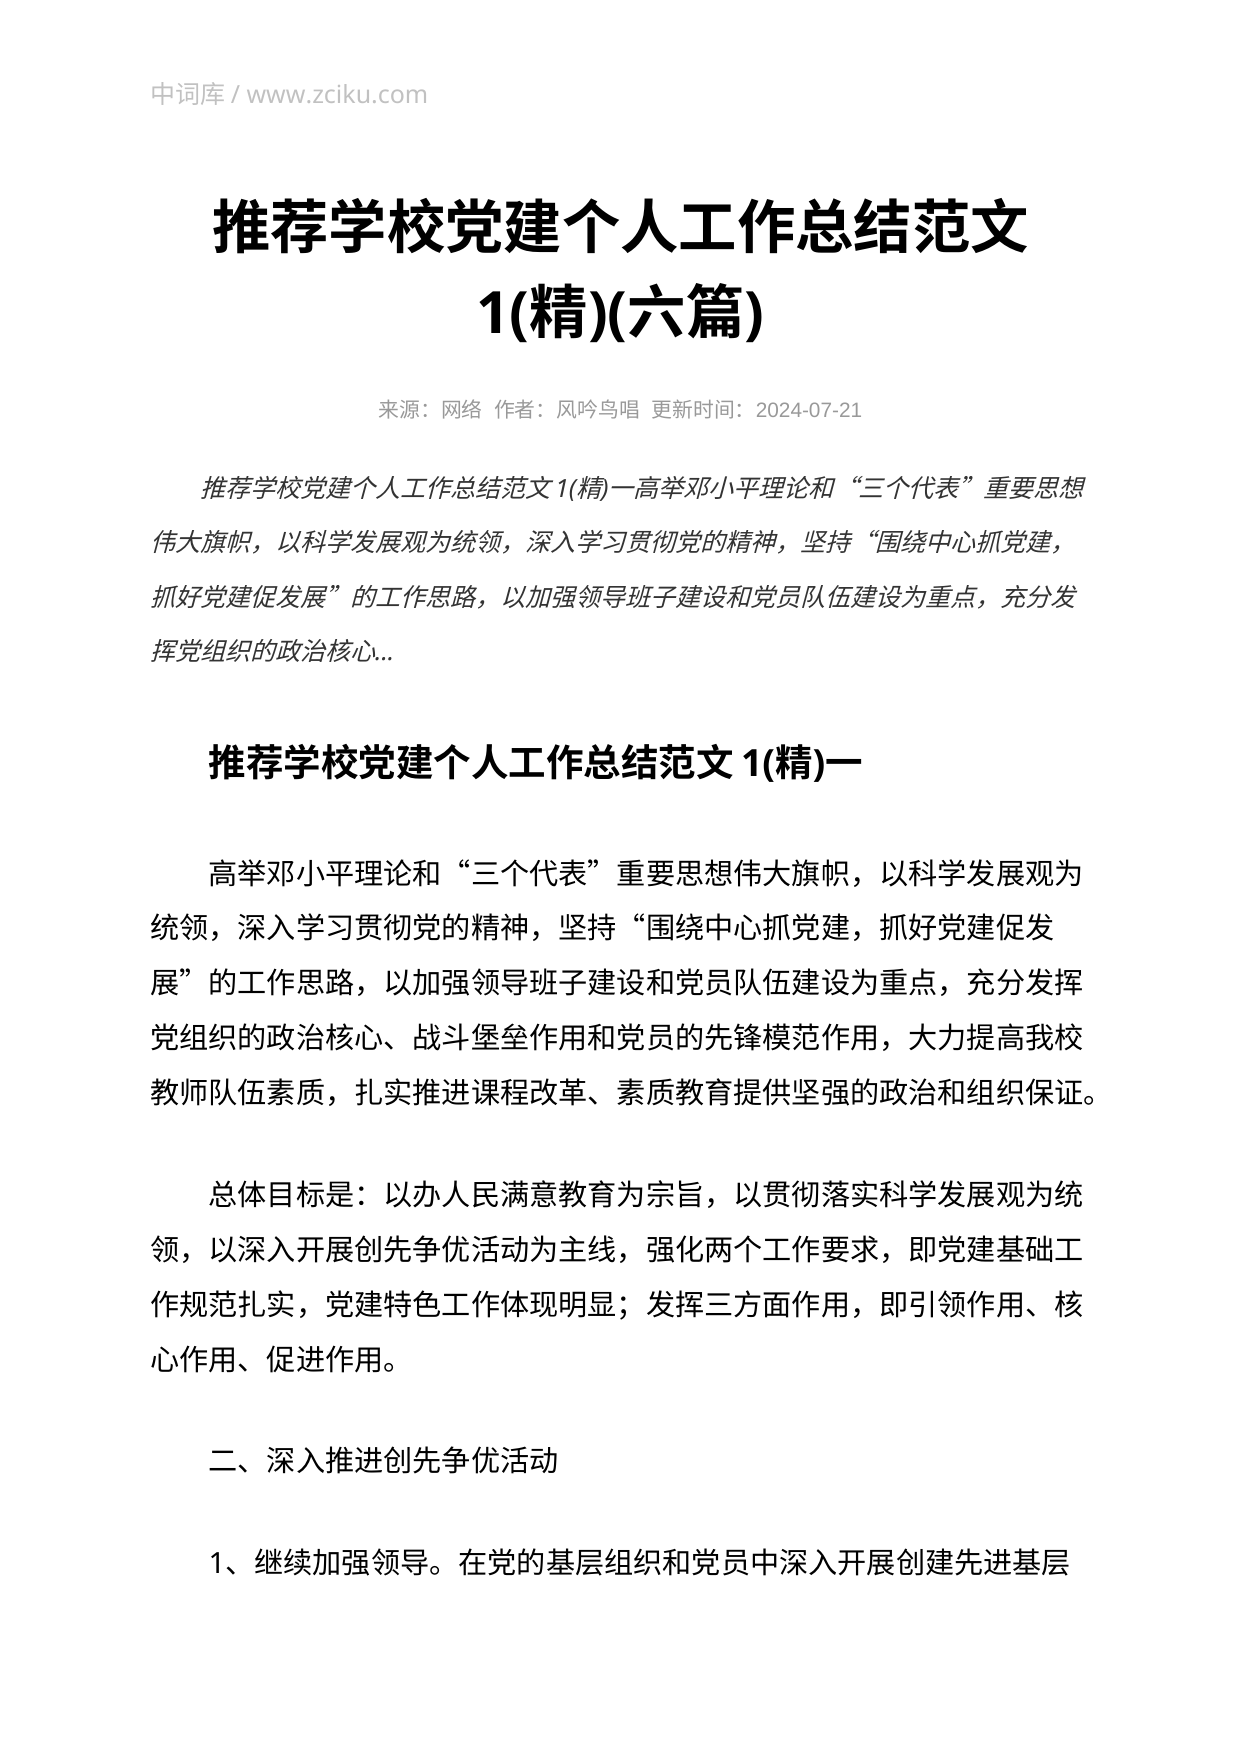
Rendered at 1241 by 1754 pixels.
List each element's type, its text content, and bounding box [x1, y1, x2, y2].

text 高举邓小平理论和“三个代表”重要思想伟大旗帜，以科学发展观为统领，深入学习贯彻党的精神，坚持“围绕中心抓党建，抓好党建促发展”的工作思路，以加强领导班子建设和党员队伍建设为重点，充分发挥党组织的政治核心、战斗堡垒作用和党员的先锋模范作用，大力提高我校教师队伍素质，扎实推进课程改革、素质教育提供坚强的政治和组织保证。 [150, 850, 1090, 1112]
text 推荐学校党建个人工作总结范文1(精)一高举邓小平理论和“三个代表”重要思想伟大旗帜，以科学发展观为统领，深入学习贯彻党的精神，坚持“围绕中心抓党建，抓好党建促发展”的工作思路，以加强领导班子建设和党员队伍建设为重点，充分发挥党组织的政治核心... [150, 468, 1090, 668]
subtitle 推荐学校党建个人工作总结范文1(精)(六篇) [150, 181, 1090, 351]
text 来源：网络 作者：风吟鸟唱 更新时间：2024-07-21 [150, 397, 1090, 421]
text 总体目标是：以办人民满意教育为宗旨，以贯彻落实科学发展观为统领，以深入开展创先争优活动为主线，强化两个工作要求，即党建基础工作规范扎实，党建特色工作体现明显；发挥三方面作用，即引领作用、核心作用、促进作用。 [150, 1172, 1090, 1378]
text 二、深入推进创先争优活动 [150, 1438, 1090, 1480]
text 推荐学校党建个人工作总结范文1(精)一 [150, 733, 1090, 787]
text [150, 1540, 1090, 1582]
